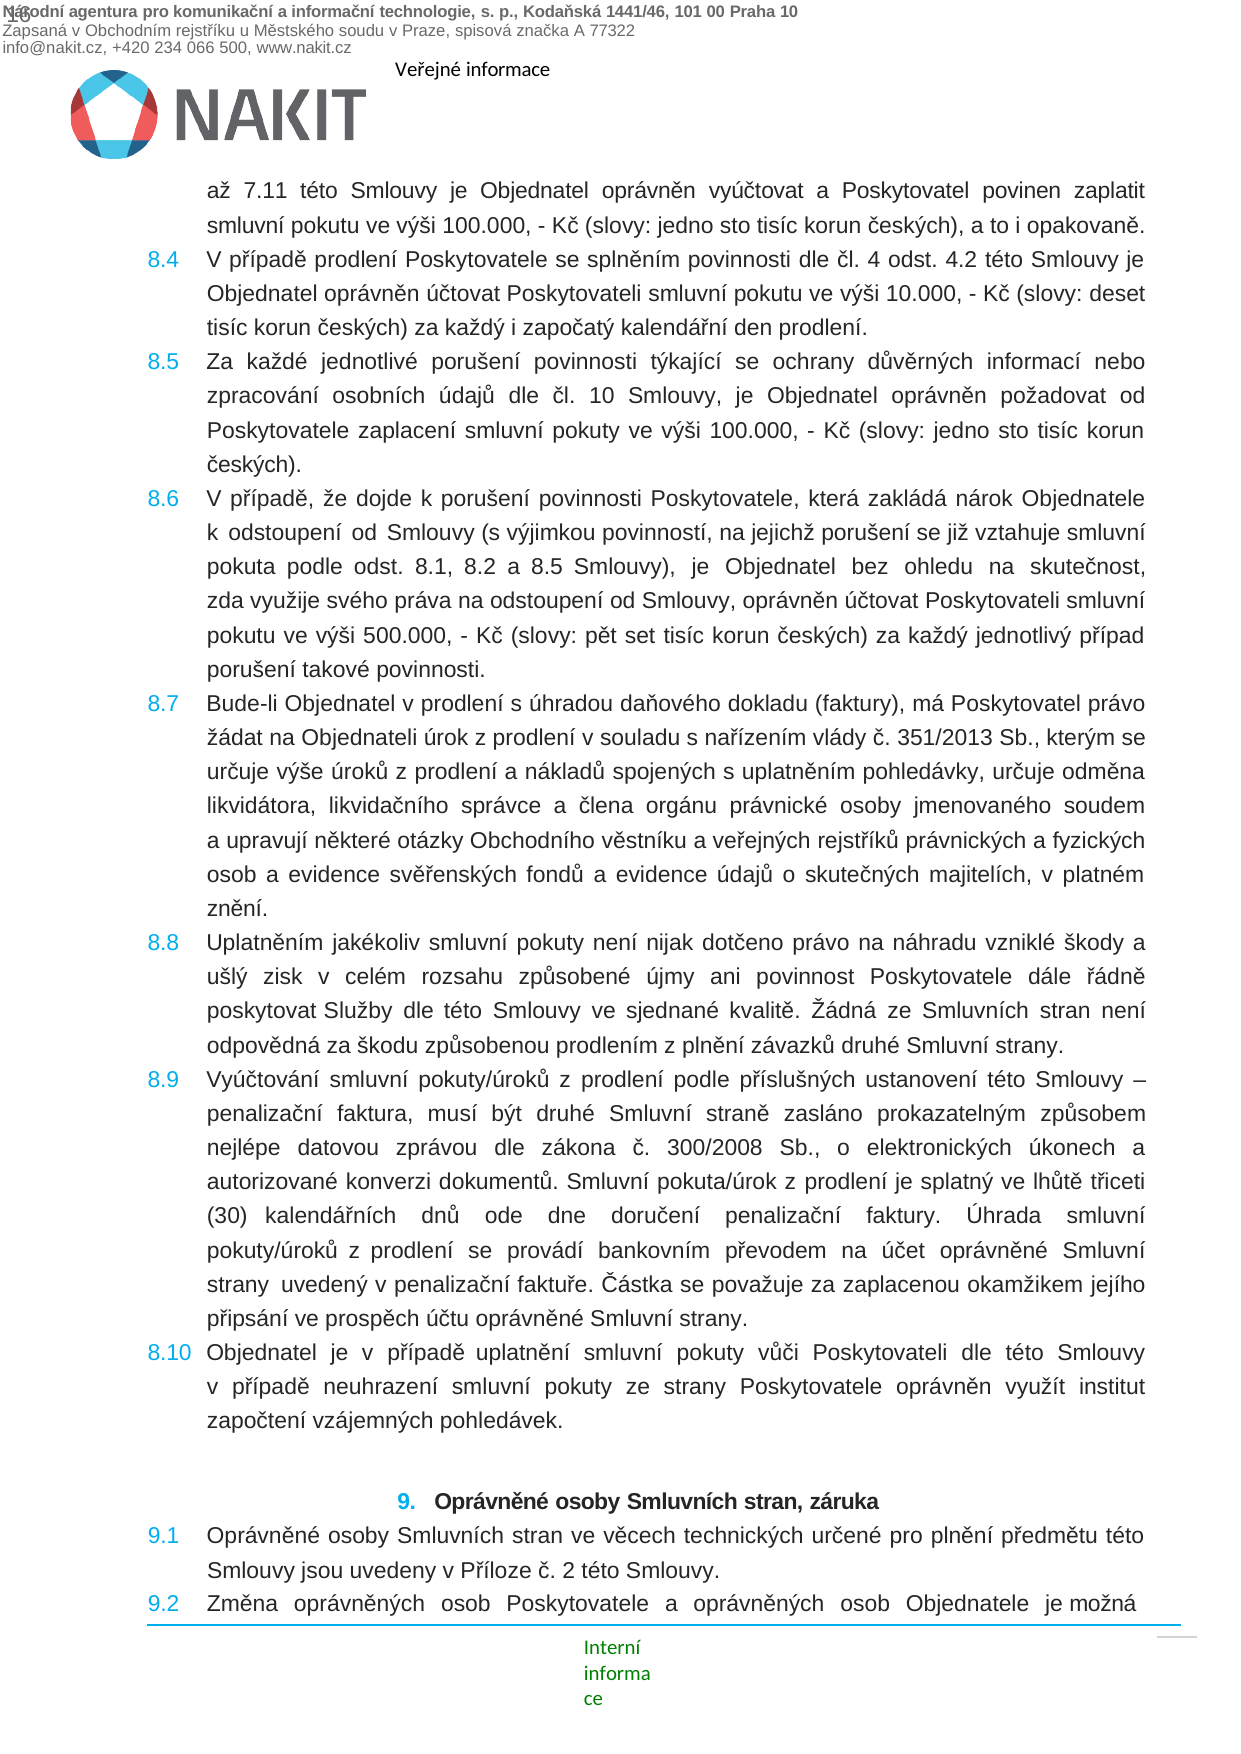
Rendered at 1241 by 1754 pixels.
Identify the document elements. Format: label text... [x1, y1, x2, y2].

list Bude-li Objednatel v prodlení s úhradou daňového dokladu (faktury), má Poskytovatel právo žádat na Objednateli úrok z prodlení v souladu s nařízením vlády č. 351/2013 Sb., kterým se určuje výše úroků z prodlení a nákladů spojených s uplatněním pohledávky, určuje odměna likvidátora, likvidačního správce a člena orgánu právnické osoby jmenovaného soudem a upravují některé otázky Obchodního věstníku a veřejných rejstříků právnických a fyzických osob a evidence svěřenských fondů a evidence údajů o skutečných majitelích, v platném znění. [147, 690, 1146, 921]
list Změna oprávněných osob Poskytovatele a oprávněných osob Objednatele je možná [148, 1591, 1163, 1617]
list Uplatněním jakékoliv smluvní pokuty není nijak dotčeno právo na náhradu vzniklé škody a ušlý zisk v celém rozsahu způsobené újmy ani povinnost Poskytovatele dále řádně poskytovat Služby dle této Smlouvy ve sjednané kvalitě. Žádná ze Smluvních stran není odpovědná za škodu způsobenou prodlením z plnění závazků druhé Smluvní strany. [147, 929, 1146, 1058]
list Oprávněné osoby Smluvních stran ve věcech technických určené pro plnění předmětu této Smlouvy jsou uvedeny v Příloze č. 2 této Smlouvy. [148, 1522, 1146, 1583]
list Za každé jednotlivé porušení povinnosti týkající se ochrany důvěrných informací nebo zpracování osobních údajů dle čl. 10 Smlouvy, je Objednatel oprávněn požadovat od Poskytovatele zaplacení smluvní pokuty ve výši 100.000, - Kč (slovy: jedno sto tisíc korun českých). [147, 348, 1146, 477]
list Objednatel je v případě uplatnění smluvní pokuty vůči Poskytovateli dle této Smlouvy v případě neuhrazení smluvní pokuty ze strany Poskytovatele oprávněn využít institut započtení vzájemných pohledávek. [147, 1339, 1146, 1434]
subtitle Oprávněné osoby Smluvních stran, záruka [397, 1488, 1163, 1514]
text až 7.11 této Smlouvy je Objednatel oprávněn vyúčtovat a Poskytovatel povinen zaplatit smluvní pokutu ve výši 100.000, - Kč (slovy: jedno sto tisíc korun českých), a to i opakovaně. [207, 177, 1146, 238]
list V případě prodlení Poskytovatele se splněním povinnosti dle čl. 4 odst. 4.2 této Smlouvy je Objednatel oprávněn účtovat Poskytovateli smluvní pokutu ve výši 10.000, - Kč (slovy: deset tisíc korun českých) za každý i započatý kalendářní den prodlení. [147, 246, 1146, 340]
picture [70, 70, 366, 159]
list V případě, že dojde k porušení povinnosti Poskytovatele, která zakládá nárok Objednatele k odstoupení od Smlouvy (s výjimkou povinností, na jejichž porušení se již vztahuje smluvní pokuta podle odst. 8.1, 8.2 a 8.5 Smlouvy), je Objednatel bez ohledu na skutečnost, zda využije svého práva na odstoupení od Smlouvy, oprávněn účtovat Poskytovateli smluvní pokutu ve výši 500.000, - Kč (slovy: pět set tisíc korun českých) za každý jednotlivý případ porušení takové povinnosti. [147, 485, 1146, 682]
list Vyúčtování smluvní pokuty/úroků z prodlení podle příslušných ustanovení této Smlouvy – penalizační faktura, musí být druhé Smluvní straně zasláno prokazatelným způsobem nejlépe datovou zprávou dle zákona č. 300/2008 Sb., o elektronických úkonech a autorizované konverzi dokumentů. Smluvní pokuta/úrok z prodlení je splatný ve lhůtě třiceti (30) kalendářních dnů ode dne doručení penalizační faktury. Úhrada smluvní pokuty/úroků z prodlení se provádí bankovním převodem na účet oprávněné Smluvní strany uvedený v penalizační faktuře. Částka se považuje za zaplacenou okamžikem jejího připsání ve prospěch účtu oprávněné Smluvní strany. [147, 1066, 1146, 1331]
